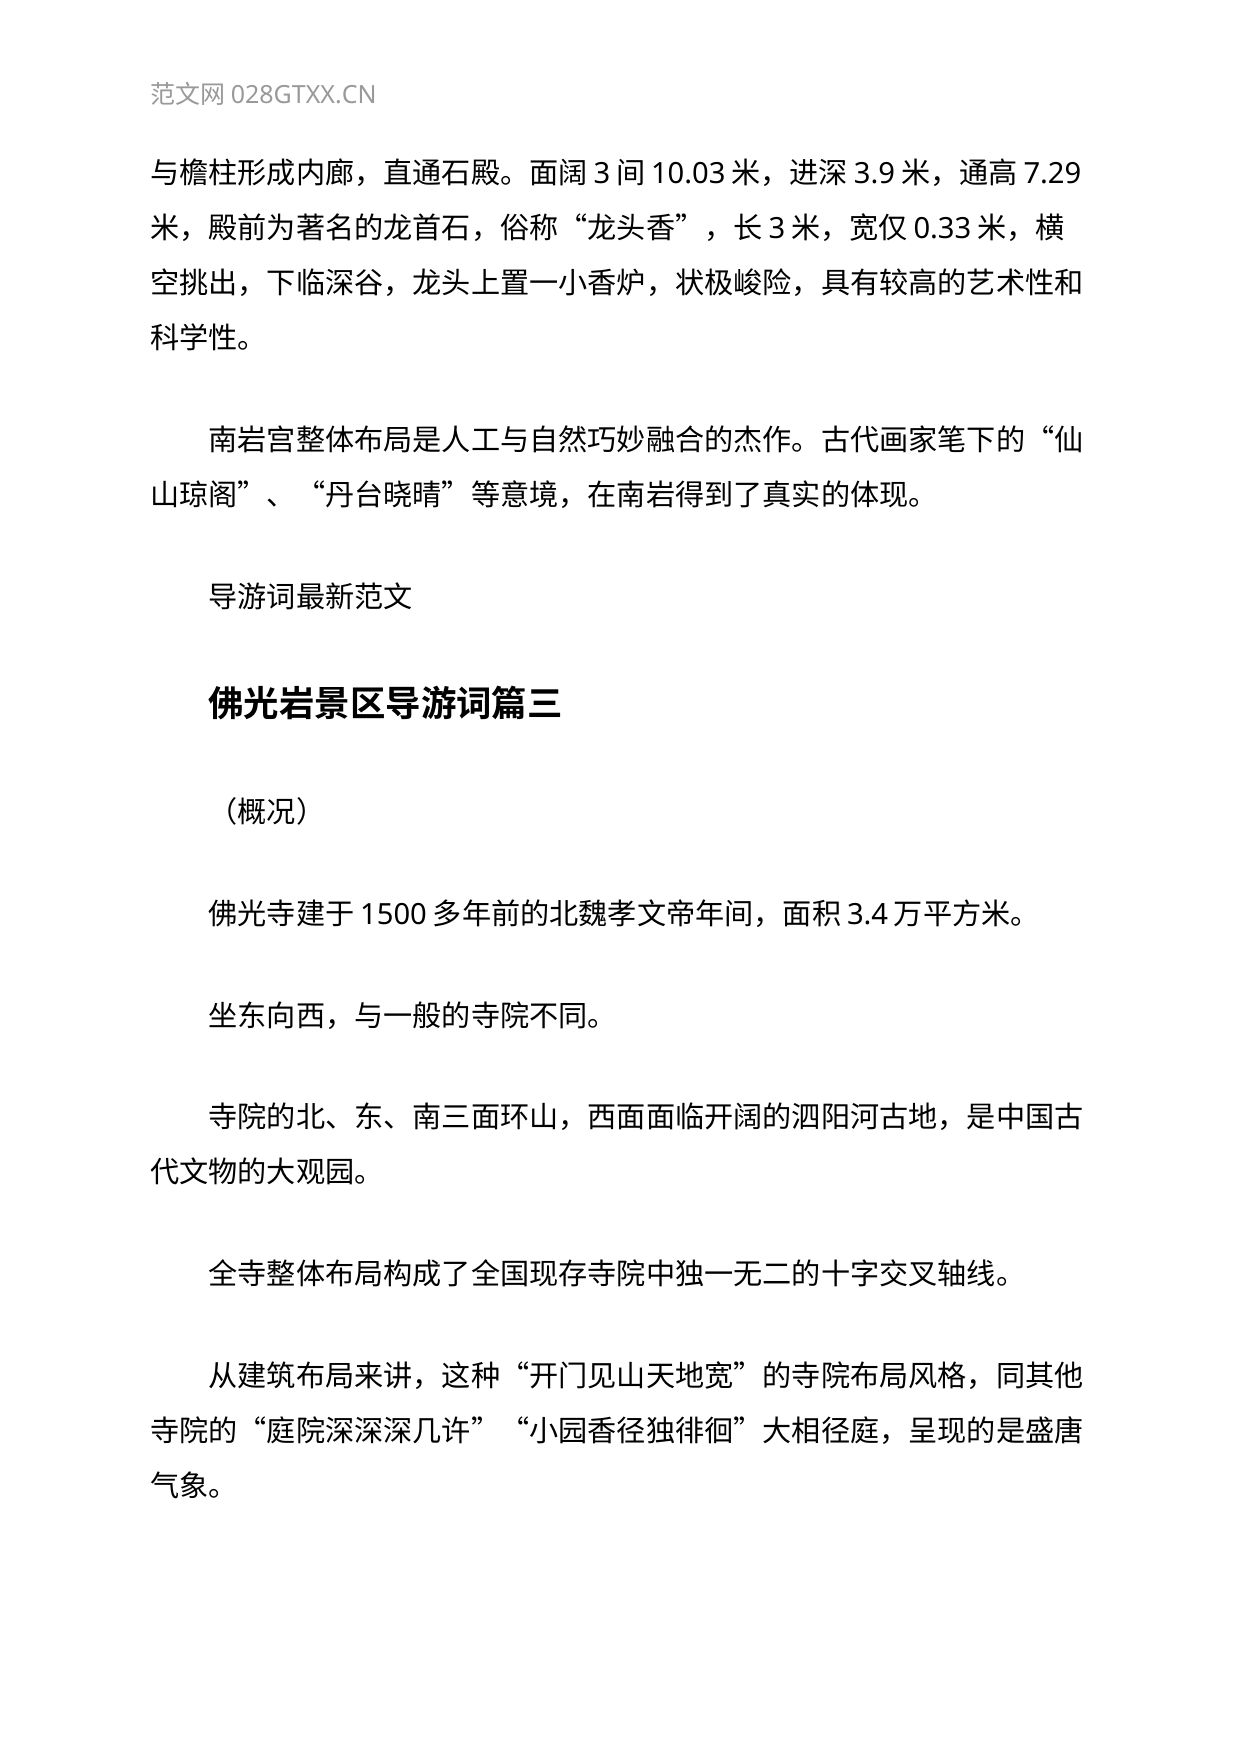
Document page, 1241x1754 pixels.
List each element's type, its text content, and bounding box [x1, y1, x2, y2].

text 佛光岩景区导游词篇三 [150, 675, 1090, 726]
text （概况） [150, 788, 1090, 831]
text 佛光寺建于1500多年前的北魏孝文帝年间，面积3.4万平方米。 [150, 890, 1090, 933]
text 坐东向西，与一般的寺院不同。 [150, 992, 1090, 1034]
text 导游词最新范文 [150, 573, 1090, 616]
text 从建筑布局来讲，这种“开门见山天地宽”的寺院布局风格，同其他寺院的“庭院深深深几许”“小园香径独徘徊”大相径庭，呈现的是盛唐气象。 [150, 1352, 1090, 1504]
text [150, 150, 1090, 357]
text 南岩宫整体布局是人工与自然巧妙融合的杰作。古代画家笔下的“仙山琼阁”、“丹台晓晴”等意境，在南岩得到了真实的体现。 [150, 417, 1090, 514]
text 寺院的北、东、南三面环山，西面面临开阔的泗阳河古地，是中国古代文物的大观园。 [150, 1094, 1090, 1191]
text 全寺整体布局构成了全国现存寺院中独一无二的十字交叉轴线。 [150, 1251, 1090, 1293]
